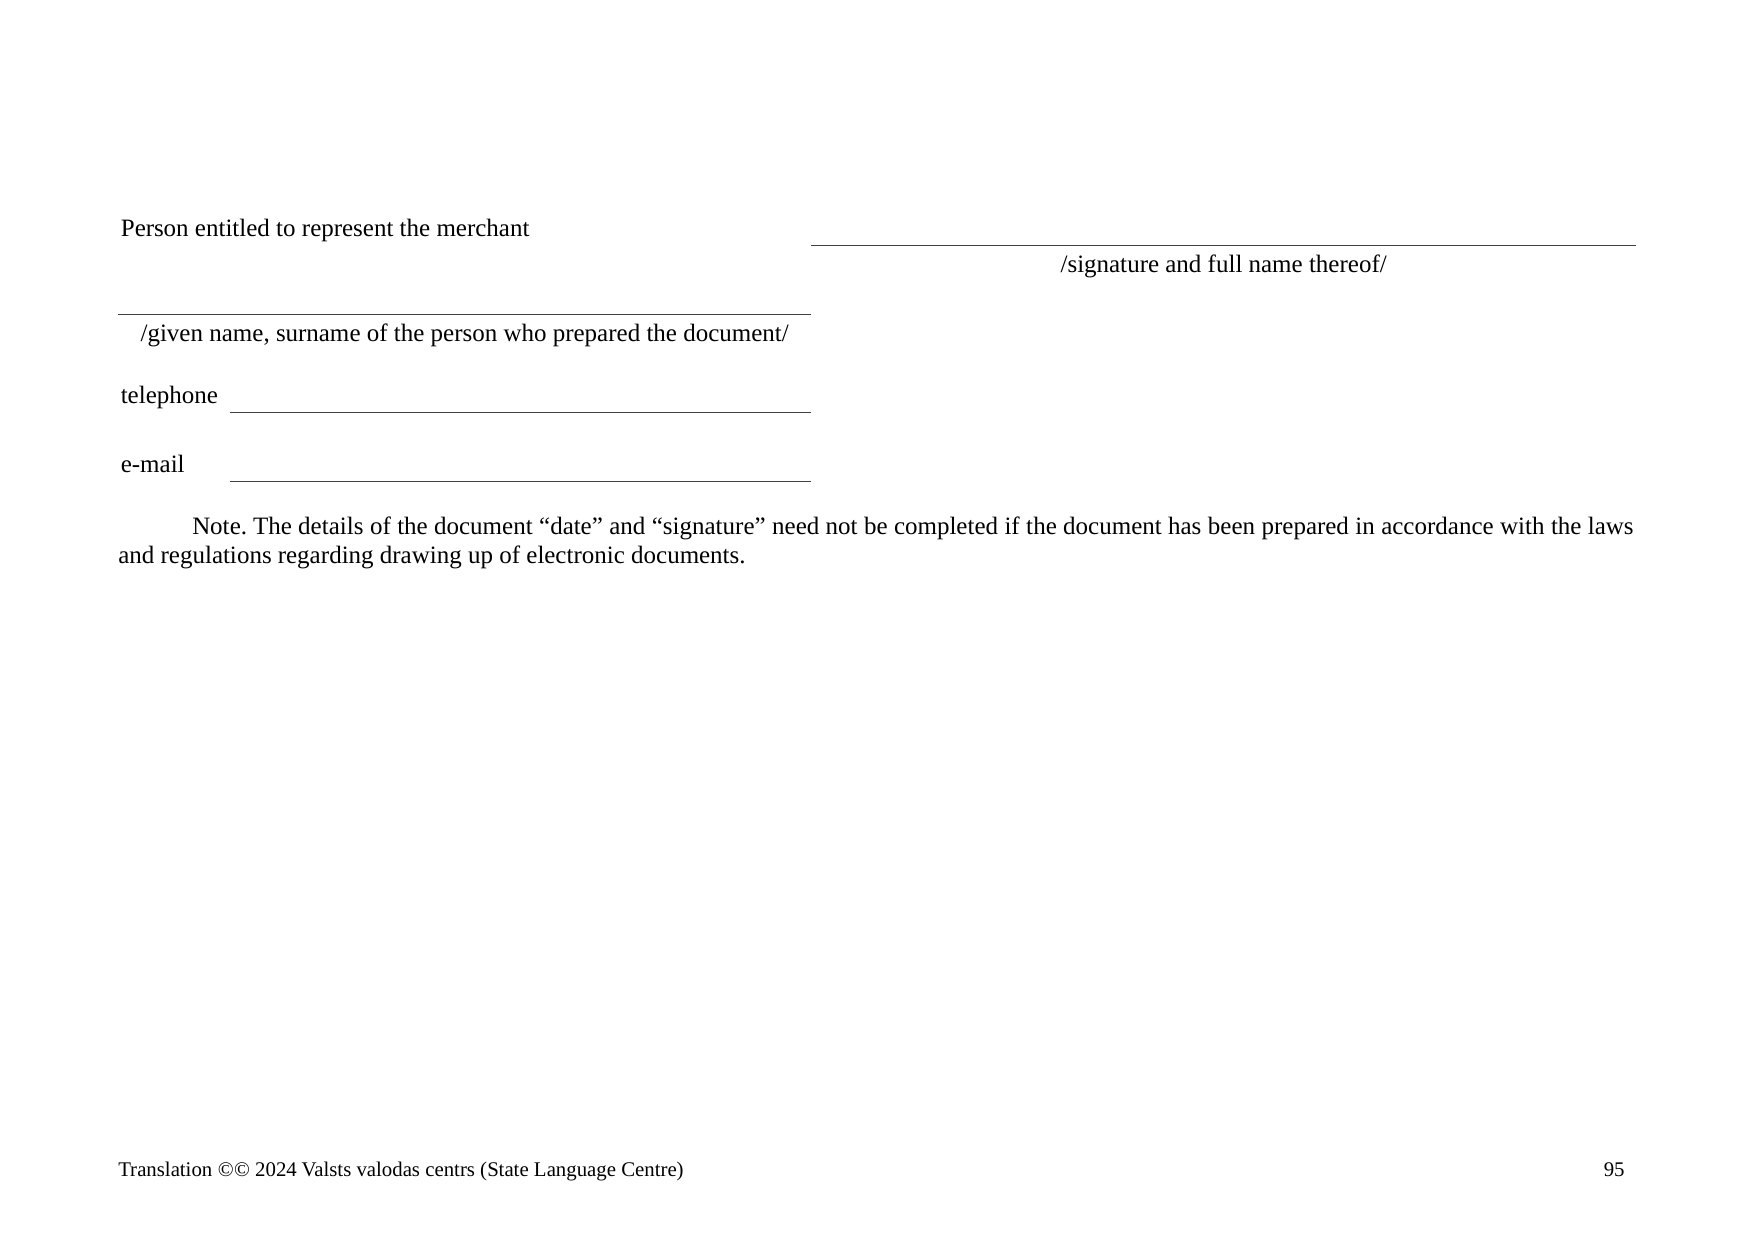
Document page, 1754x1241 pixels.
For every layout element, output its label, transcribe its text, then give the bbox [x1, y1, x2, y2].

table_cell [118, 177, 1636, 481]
text Note. The details of the document “date” and “signature” need not be completed if the document has been prepared in accordance with the laws and regulations regarding drawing up of electronic documents. [118, 511, 1636, 568]
